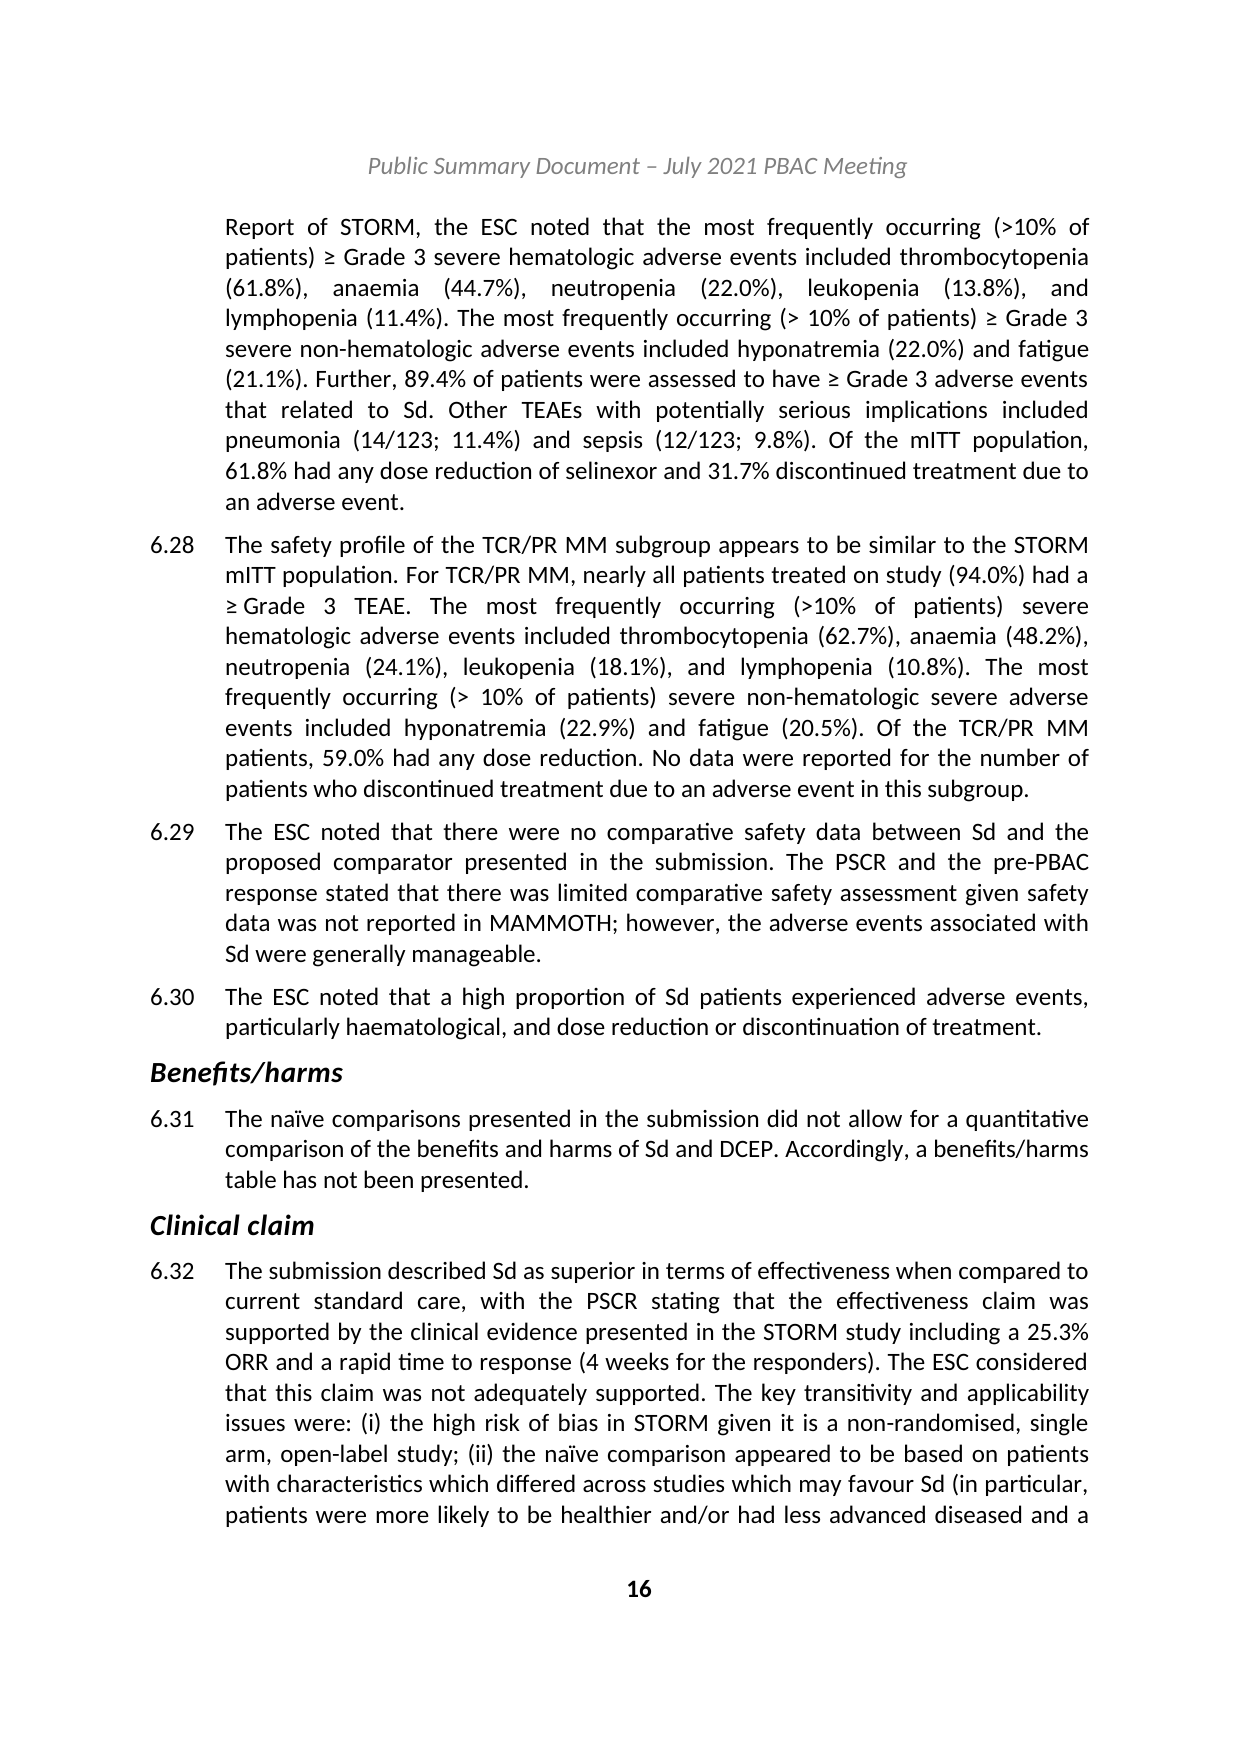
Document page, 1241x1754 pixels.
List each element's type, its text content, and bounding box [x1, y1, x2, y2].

text The naïve comparisons presented in the submission did not allow for a quantitative comparison of the benefits and harms of Sd and DCEP. Accordingly, a benefits/harms table has not been presented. [150, 1103, 1090, 1194]
subtitle Benefits/harms [150, 1054, 1090, 1090]
text The ESC noted that a high proportion of Sd patients experienced adverse events, particularly haematological, and dose reduction or discontinuation of treatment. [150, 981, 1090, 1042]
subtitle Clinical claim [150, 1207, 1090, 1242]
text The ESC noted that there were no comparative safety data between Sd and the proposed comparator presented in the submission. The PSCR and the pre-PBAC response stated that there was limited comparative safety assessment given safety data was not reported in MAMMOTH; however, the adverse events associated with Sd were generally manageable. [150, 816, 1090, 968]
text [150, 1255, 1090, 1529]
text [150, 211, 1090, 516]
text The safety profile of the TCR/PR MM subgroup appears to be similar to the STORM mITT population. For TCR/PR MM, nearly all patients treated on study (94.0%) had a ≥ Grade 3 TEAE. The most frequently occurring (>10% of patients) severe hematologic adverse events included thrombocytopenia (62.7%), anaemia (48.2%), neutropenia (24.1%), leukopenia (18.1%), and lymphopenia (10.8%). The most frequently occurring (> 10% of patients) severe non-hematologic severe adverse events included hyponatremia (22.9%) and fatigue (20.5%). Of the TCR/PR MM patients, 59.0% had any dose reduction. No data were reported for the number of patients who discontinued treatment due to an adverse event in this subgroup. [150, 529, 1090, 803]
